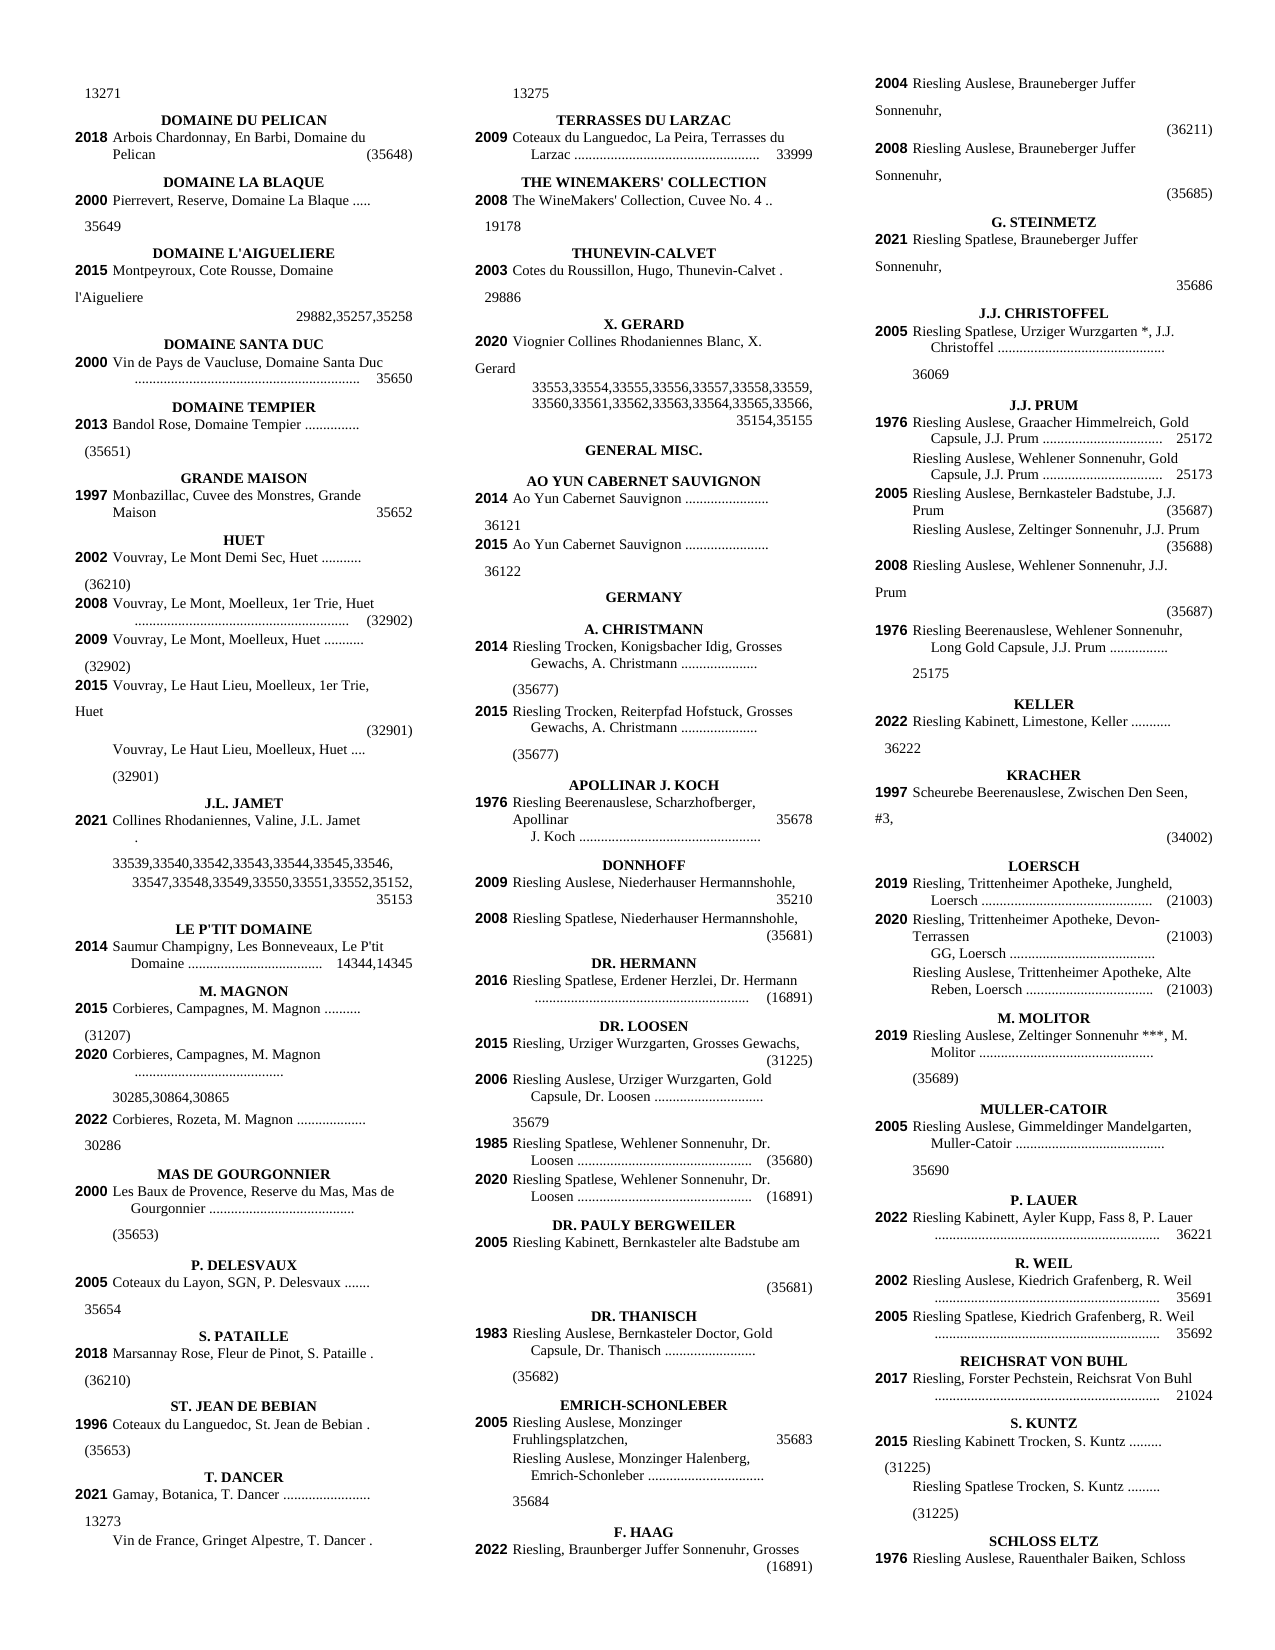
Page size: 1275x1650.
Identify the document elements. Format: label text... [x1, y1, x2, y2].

text 2022 Riesling Kabinett, Limestone, Keller ........... 36222 [875, 713, 1200, 758]
text Riesling Spatlese Trocken, S. Kuntz ......... (31225) [875, 1478, 1200, 1524]
text 2000 Vin de Pays de Vaucluse, Domaine Santa Duc [75, 353, 400, 370]
text J.J. PRUM [875, 396, 1200, 413]
text . 33539,33540,33542,33543,33544,33545,33546, [75, 828, 400, 874]
text 2005 Coteaux du Layon, SGN, P. Delesvaux ....... 35654 [75, 1274, 400, 1319]
text 2006 Riesling Auslese, Urziger Wurzgarten, Gold [475, 1070, 800, 1087]
text 2008 Riesling Auslese, Brauneberger Juffer Sonnenuhr, [875, 140, 1200, 185]
text 2020 Corbieres, Campagnes, M. Magnon [75, 1046, 400, 1063]
text 1985 Riesling Spatlese, Wehlener Sonnenuhr, Dr. [475, 1135, 800, 1152]
text Long Gold Capsule, J.J. Prum ................ 25175 [875, 638, 1200, 684]
text 2005 Riesling Auslese, Gimmeldinger Mandelgarten, [875, 1118, 1200, 1135]
text 33560,33561,33562,33563,33564,33565,33566, [475, 395, 800, 412]
text 1976 Riesling Auslese, Rauenthaler Baiken, Schloss [875, 1550, 1200, 1567]
text Riesling Auslese, Zeltinger Sonnenuhr, J.J. Prum [875, 521, 1200, 538]
text HUET [75, 532, 400, 549]
text Capsule, Dr. Thanisch ......................... (35682) [475, 1342, 800, 1387]
text (35685) [875, 185, 1200, 202]
text 2009 Vouvray, Le Mont, Moelleux, Huet ........... (32902) [75, 631, 400, 676]
text DOMAINE DU PELICAN [75, 112, 400, 128]
text Maison 35652 [75, 503, 400, 520]
text AO YUN CABERNET SAUVIGNON [475, 473, 800, 490]
text 2021 Gamay, Botanica, T. Dancer ........................ 13273 [75, 1486, 400, 1532]
text ST. JEAN DE BEBIAN [75, 1398, 400, 1415]
text 35210 [475, 890, 800, 907]
text GG, Loersch ........................................ [875, 944, 1200, 961]
text 2021 Collines Rhodaniennes, Valine, J.L. Jamet [75, 812, 400, 828]
text 1976 Riesling Beerenauslese, Wehlener Sonnenuhr, [875, 622, 1200, 638]
text X. GERARD [475, 316, 800, 332]
text 2019 Riesling, Trittenheimer Apotheke, Jungheld, [875, 875, 1200, 892]
text 2009 Coteaux du Languedoc, La Peira, Terrasses du [475, 129, 800, 146]
text 2003 Cotes du Roussillon, Hugo, Thunevin-Calvet . 29886 [475, 262, 800, 308]
text Molitor ................................................ (35689) [875, 1043, 1200, 1089]
text Domaine ..................................... 14344,14345 [75, 954, 400, 971]
text ......................................... 30285,30864,30865 [75, 1063, 400, 1108]
text Prum (35687) [875, 502, 1200, 519]
text 2019 Riesling Auslese, Zeltinger Sonnenuhr ***, M. [875, 1027, 1200, 1043]
text A. CHRISTMANN [475, 621, 800, 637]
text GERMANY [475, 589, 800, 606]
text THUNEVIN-CALVET [475, 245, 800, 262]
text 2015 Riesling, Urziger Wurzgarten, Grosses Gewachs, [475, 1034, 800, 1051]
text .............................................................. 35650 [75, 370, 400, 387]
text Gewachs, A. Christmann ..................... (35677) [475, 719, 800, 765]
text P. LAUER [875, 1192, 1200, 1209]
text DOMAINE TEMPIER [75, 399, 400, 415]
text GENERAL MISC. [475, 442, 800, 458]
text .............................................................. 35692 [875, 1324, 1200, 1341]
text 2015 Montpeyroux, Cote Rousse, Domaine l'Aigueliere [75, 262, 400, 308]
text (16891) [475, 1558, 800, 1574]
text 2008 Riesling Spatlese, Niederhauser Hermannshohle, [475, 909, 800, 926]
text 2005 Riesling Spatlese, Kiedrich Grafenberg, R. Weil [875, 1307, 1200, 1324]
text TERRASSES DU LARZAC [475, 112, 800, 128]
text 2016 Vin de Pays de Vaucluse, Domaine des Tours . 13271 [75, 75, 400, 104]
text S. PATAILLE [75, 1327, 400, 1344]
text Capsule, J.J. Prum ................................. 25172 [875, 430, 1200, 447]
text 2015 Vouvray, Le Haut Lieu, Moelleux, 1er Trie, Huet [75, 676, 400, 722]
text Reben, Loersch ................................... (21003) [875, 981, 1200, 998]
text Vouvray, Le Haut Lieu, Moelleux, Huet .... (32901) [75, 741, 400, 786]
text KRACHER [875, 766, 1200, 783]
text 2008 Riesling Auslese, Wehlener Sonnenuhr, J.J. Prum [875, 557, 1200, 603]
text Gewachs, A. Christmann ..................... (35677) [475, 654, 800, 700]
text 2005 Riesling Auslese, Monzinger [475, 1414, 800, 1431]
text (32901) [75, 722, 400, 739]
text Riesling Auslese, Monzinger Halenberg, [475, 1450, 800, 1466]
text 2013 Bandol Rose, Domaine Tempier ............... (35651) [75, 416, 400, 461]
text (31225) [475, 1051, 800, 1068]
text 2020 Viognier Collines Rhodaniennes Blanc, X. Gerard [475, 333, 800, 378]
text 2014 Saumur Champigny, Les Bonneveaux, Le P'tit [75, 938, 400, 954]
text 2004 Riesling Auslese, Brauneberger Juffer Sonnenuhr, [875, 75, 1200, 121]
text 2021 Riesling Spatlese, Brauneberger Juffer Sonnenuhr, [875, 231, 1200, 277]
text Loersch ............................................... (21003) [875, 892, 1200, 908]
text (35681) [475, 926, 800, 943]
text 2014 Ao Yun Cabernet Sauvignon ....................... 36121 [475, 490, 800, 536]
text 33547,33548,33549,33550,33551,33552,35152, [75, 874, 400, 891]
text .............................................................. 36221 [875, 1226, 1200, 1243]
text 2018 Arbois Chardonnay, En Barbi, Domaine du [75, 129, 400, 146]
text ........................................................... (32902) [75, 612, 400, 628]
text 2002 Vouvray, Le Mont Demi Sec, Huet ........... (36210) [75, 549, 400, 595]
text 2018 Marsannay Rose, Fleur de Pinot, S. Pataille . (36210) [75, 1344, 400, 1390]
text F. HAAG [475, 1524, 800, 1540]
text LE P'TIT DOMAINE [75, 920, 400, 937]
text DR. LOOSEN [475, 1017, 800, 1034]
text DOMAINE L'AIGUELIERE [75, 245, 400, 262]
text 29882,35257,35258 [75, 308, 400, 324]
text (35681) [475, 1279, 800, 1296]
text T. DANCER [75, 1469, 400, 1486]
text 2015 Corbieres, Campagnes, M. Magnon .......... (31207) [75, 1000, 400, 1046]
text Riesling Auslese, Trittenheimer Apotheke, Alte [875, 964, 1200, 981]
text 35154,35155 [475, 412, 800, 429]
text Muller-Catoir ......................................... 35690 [875, 1135, 1200, 1180]
text 33553,33554,33555,33556,33557,33558,33559, [475, 378, 800, 395]
text 2002 Riesling Auslese, Kiedrich Grafenberg, R. Weil [875, 1272, 1200, 1288]
text .............................................................. 35691 [875, 1288, 1200, 1305]
text EMRICH-SCHONLEBER [475, 1397, 800, 1413]
text 2022 Corbieres, Rozeta, M. Magnon ................... 30286 [75, 1110, 400, 1156]
text 2005 Riesling Kabinett, Bernkasteler alte Badstube am [475, 1233, 800, 1279]
text ........................................................... (16891) [475, 989, 800, 1006]
text 2008 The WineMakers' Collection, Cuvee No. 4 .. 19178 [475, 191, 800, 237]
text 1976 Riesling Beerenauslese, Scharzhofberger, [475, 794, 800, 811]
text Vin de France, Gringet Alpestre, T. Dancer . 13275 [475, 75, 800, 104]
text 2014 Riesling Trocken, Konigsbacher Idig, Grosses [475, 638, 800, 654]
text DOMAINE SANTA DUC [75, 336, 400, 353]
text APOLLINAR J. KOCH [475, 776, 800, 793]
text 35686 [875, 277, 1200, 293]
text 2017 Riesling, Forster Pechstein, Reichsrat Von Buhl [875, 1370, 1200, 1387]
text (35687) [875, 603, 1200, 619]
text DOMAINE LA BLAQUE [75, 174, 400, 191]
text 2022 Riesling Kabinett, Ayler Kupp, Fass 8, P. Lauer [875, 1209, 1200, 1226]
text 2022 Riesling, Braunberger Juffer Sonnenuhr, Grosses [475, 1541, 800, 1558]
text 2020 Riesling, Trittenheimer Apotheke, Devon- [875, 911, 1200, 928]
text Loosen ................................................ (16891) [475, 1188, 800, 1205]
text M. MOLITOR [875, 1009, 1200, 1026]
text M. MAGNON [75, 983, 400, 1000]
text Terrassen (21003) [875, 928, 1200, 944]
text 2015 Ao Yun Cabernet Sauvignon ....................... 36122 [475, 536, 800, 581]
text Larzac ................................................... 33999 [475, 146, 800, 162]
text J. Koch .................................................. [475, 827, 800, 844]
text 2000 Pierrevert, Reserve, Domaine La Blaque ..... 35649 [75, 191, 400, 237]
text (36211) [875, 121, 1200, 137]
text 2015 Riesling Kabinett Trocken, S. Kuntz ......... (31225) [875, 1432, 1200, 1478]
text Emrich-Schonleber ................................ 35684 [475, 1466, 800, 1512]
text 2016 Riesling Spatlese, Erdener Herzlei, Dr. Hermann [475, 972, 800, 989]
text GRANDE MAISON [75, 469, 400, 486]
text DR. HERMANN [475, 955, 800, 972]
text 1983 Riesling Auslese, Bernkasteler Doctor, Gold [475, 1325, 800, 1342]
text DR. THANISCH [475, 1308, 800, 1324]
text Vin de France, Gringet Alpestre, T. Dancer . 13275 [75, 1532, 400, 1548]
text Apollinar 35678 [475, 811, 800, 827]
text 2008 Vouvray, Le Mont, Moelleux, 1er Trie, Huet [75, 595, 400, 612]
text 2005 Riesling Spatlese, Urziger Wurzgarten *, J.J. [875, 322, 1200, 339]
text 2009 Riesling Auslese, Niederhauser Hermannshohle, [475, 873, 800, 890]
text 1996 Coteaux du Languedoc, St. Jean de Bebian . (35653) [75, 1415, 400, 1461]
text SCHLOSS ELTZ [875, 1533, 1200, 1550]
text J.L. JAMET [75, 794, 400, 811]
text 1976 Riesling Auslese, Graacher Himmelreich, Gold [875, 413, 1200, 430]
text Gourgonnier ........................................ (35653) [75, 1199, 400, 1245]
text 1997 Scheurebe Beerenauslese, Zwischen Den Seen, #3, [875, 784, 1200, 829]
text LOERSCH [875, 858, 1200, 874]
text 35153 [75, 891, 400, 907]
text 2020 Riesling Spatlese, Wehlener Sonnenuhr, Dr. [475, 1171, 800, 1188]
text .............................................................. 21024 [875, 1387, 1200, 1404]
text 1997 Monbazillac, Cuvee des Monstres, Grande [75, 487, 400, 503]
text Capsule, J.J. Prum ................................. 25173 [875, 466, 1200, 483]
text J.J. CHRISTOFFEL [875, 305, 1200, 322]
text REICHSRAT VON BUHL [875, 1353, 1200, 1369]
text S. KUNTZ [875, 1415, 1200, 1432]
text DR. PAULY BERGWEILER [475, 1216, 800, 1233]
text 2015 Riesling Trocken, Reiterpfad Hofstuck, Grosses [475, 702, 800, 719]
text Loosen ................................................ (35680) [475, 1152, 800, 1169]
text MAS DE GOURGONNIER [75, 1165, 400, 1182]
text KELLER [875, 696, 1200, 712]
text 2005 Riesling Auslese, Bernkasteler Badstube, J.J. [875, 485, 1200, 502]
text Fruhlingsplatzchen, 35683 [475, 1431, 800, 1447]
text (35688) [875, 538, 1200, 555]
text THE WINEMAKERS' COLLECTION [475, 174, 800, 191]
text G. STEINMETZ [875, 214, 1200, 231]
text (34002) [875, 829, 1200, 846]
text Capsule, Dr. Loosen .............................. 35679 [475, 1087, 800, 1133]
text Pelican (35648) [75, 146, 400, 162]
text P. DELESVAUX [75, 1257, 400, 1273]
text MULLER-CATOIR [875, 1101, 1200, 1117]
text Riesling Auslese, Wehlener Sonnenuhr, Gold [875, 449, 1200, 466]
text DONNHOFF [475, 856, 800, 873]
text Christoffel .............................................. 36069 [875, 339, 1200, 384]
text R. WEIL [875, 1254, 1200, 1271]
text 2000 Les Baux de Provence, Reserve du Mas, Mas de [75, 1183, 400, 1199]
